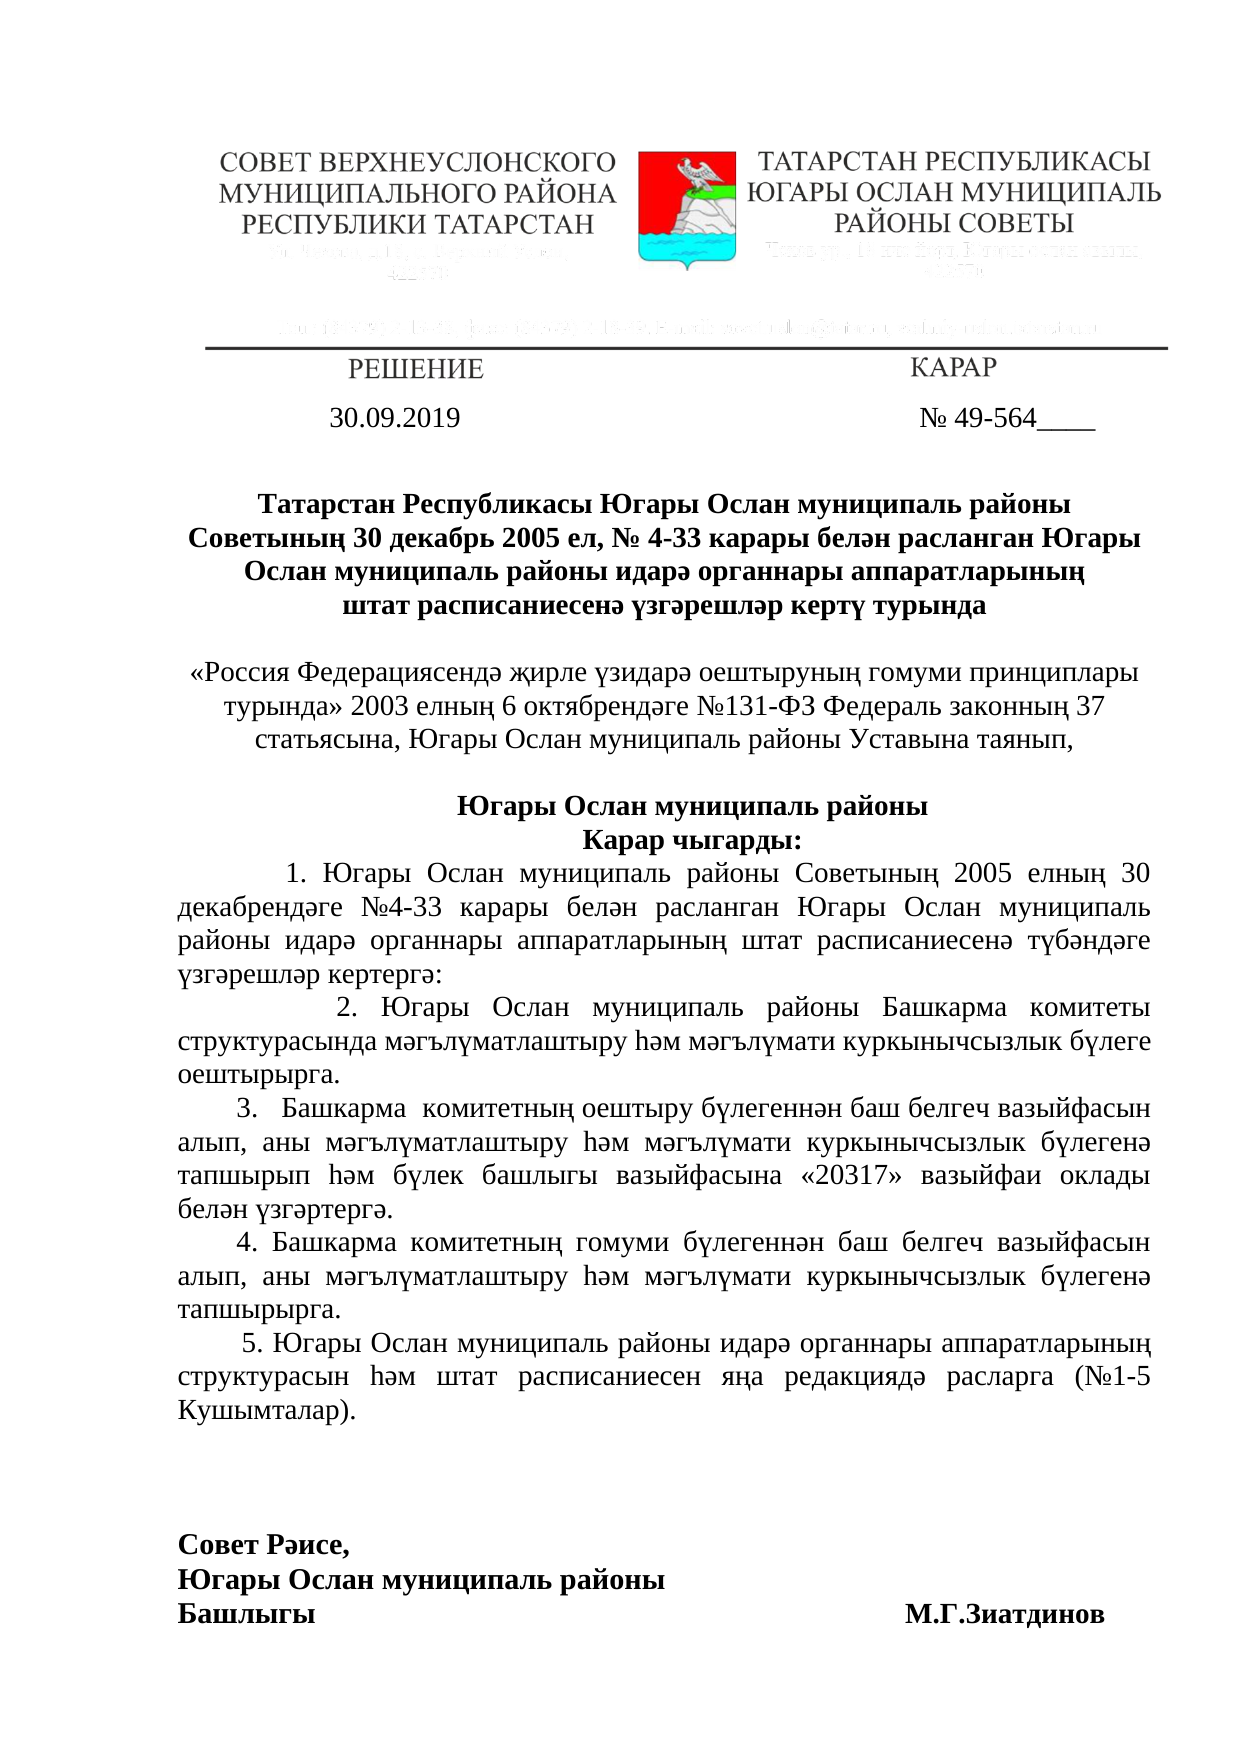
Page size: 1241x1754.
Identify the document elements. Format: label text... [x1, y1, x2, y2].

text 1. Югары Ослан муниципаль районы Советының 2005 елның 30 декабрендәге №4-33 карары белән расланган Югары Ослан муниципаль районы идарә органнары аппаратларының штат расписаниесенә түбәндәге үзгәрешләр кертергә: [177, 855, 1152, 989]
text 2. Югары Ослан муниципаль районы Башкарма комитеты структурасында мәгълүматлаштыру һәм мәгълүмати куркынычсызлык бүлеге оештырырга. [177, 989, 1152, 1090]
text «Россия Федерациясендә җирле үзидарә оештыруның гомуми принциплары турында» 2003 елның 6 октябрендәге №131-ФЗ Федераль законның 37 статьясына, Югары Ослан муниципаль районы Уставына таянып, [177, 654, 1152, 755]
text Башлыгы М.Г.Зиатдинов [177, 1596, 1152, 1630]
text 3. Башкарма комитетның оештыру бүлегеннән баш белгеч вазыйфасын алып, аны мәгълүматлаштыру һәм мәгълүмати куркынычсызлык бүлегенә тапшырып һәм бүлек башлыгы вазыйфасына «20317» вазыйфаи оклады белән үзгәртергә. [177, 1090, 1152, 1224]
text Югары Ослан муниципаль районы [177, 1561, 1152, 1596]
text 4. Башкарма комитетның гомуми бүлегеннән баш белгеч вазыйфасын алып, аны мәгълүматлаштыру һәм мәгълүмати куркынычсызлык бүлегенә тапшырырга. [177, 1224, 1152, 1325]
text 5. Югары Ослан муниципаль районы идарә органнары аппаратларының структурасын һәм штат расписаниесен яңа редакциядә расларга (№1-5 Кушымталар). [177, 1325, 1152, 1426]
text Карар чыгарды: [177, 822, 1152, 855]
picture [197, 136, 1178, 487]
text Югары Ослан муниципаль районы [177, 788, 1152, 822]
text Совет Рәисе, [177, 1526, 1152, 1561]
text штат расписаниесенә үзгәрешләр кертү турында [177, 587, 1152, 621]
